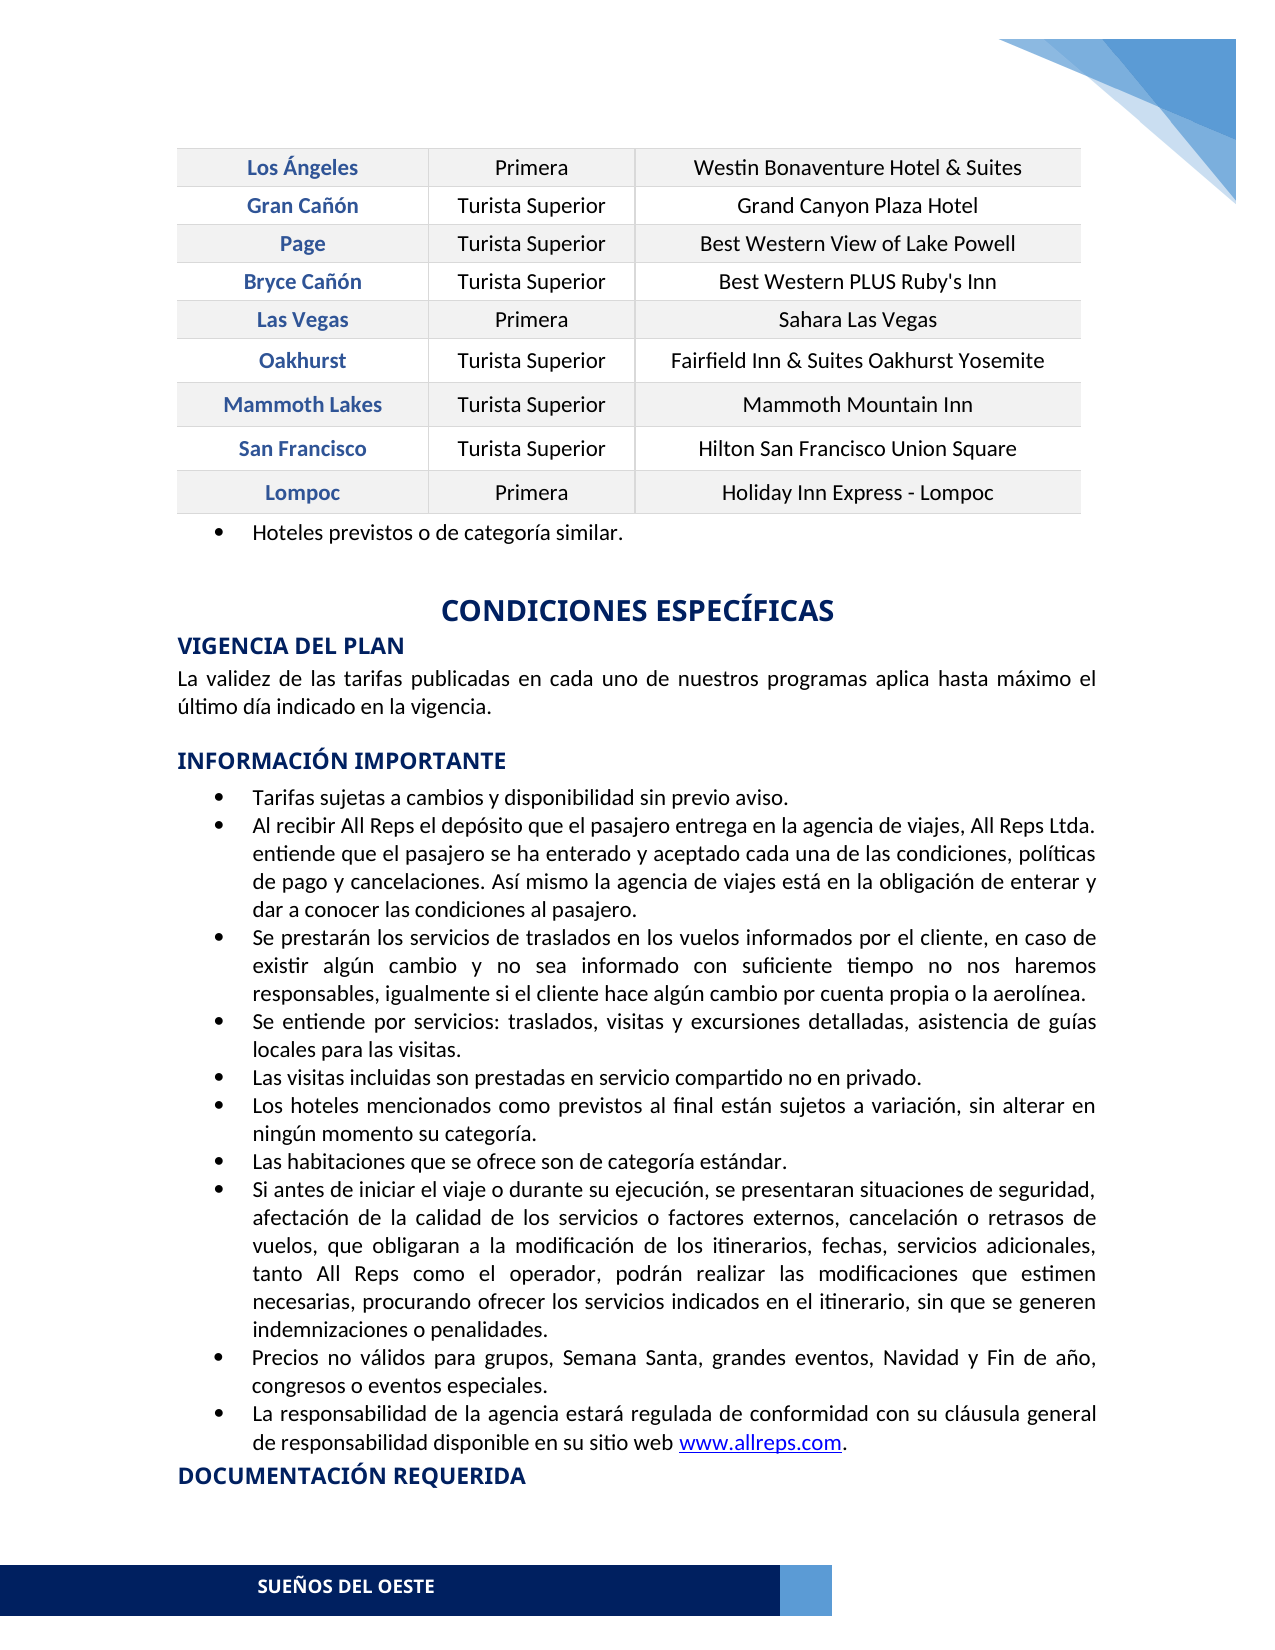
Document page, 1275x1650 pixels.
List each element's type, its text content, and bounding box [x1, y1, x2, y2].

table_cell Turista Superior [429, 187, 634, 224]
table_cell Primera [429, 471, 634, 513]
table_cell Turista Superior [429, 263, 634, 300]
table_cell Gran Cañón [177, 187, 428, 224]
table_cell Holiday Inn Express - Lompoc [636, 471, 1081, 513]
table_cell Lompoc [177, 471, 428, 513]
table_cell Turista Superior [429, 427, 634, 469]
table_cell San Francisco [177, 427, 428, 469]
table_cell Best Western View of Lake Powell [636, 225, 1081, 262]
text Las visitas incluidas son prestadas en servicio compartido no en privado. [215, 1063, 1098, 1091]
text Los hoteles mencionados como previstos al final están sujetos a variación, sin alterar en ningún momento su categoría. [215, 1091, 1098, 1147]
text Las habitaciones que se ofrece son de categoría estándar. [215, 1147, 1098, 1175]
table_cell Fairfield Inn & Suites Oakhurst Yosemite [636, 339, 1081, 382]
table_cell Page [177, 225, 428, 262]
table_cell Oakhurst [177, 339, 428, 382]
text La validez de las tarifas publicadas en cada uno de nuestros programas aplica hasta máximo el último día indicado en la vigencia. [177, 664, 1098, 720]
text Tarifas sujetas a cambios y disponibilidad sin previo aviso. [215, 783, 1098, 811]
text Si antes de iniciar el viaje o durante su ejecución, se presentaran situaciones de seguridad, afectación de la calidad de los servicios o factores externos, cancelación o retrasos de vuelos, que obligaran a la modificación de los itinerarios, fechas, servicios adicionales, tanto All Reps como el operador, podrán realizar las modificaciones que estimen necesarias, procurando ofrecer los servicios indicados en el itinerario, sin que se generen indemnizaciones o penalidades. [215, 1175, 1098, 1343]
text La responsabilidad de la agencia estará regulada de conformidad con su cláusula general de responsabilidad disponible en su sitio web www.allreps.com. [215, 1399, 1098, 1456]
table_cell Turista Superior [429, 225, 634, 262]
text DOCUMENTACIÓN REQUERIDA [177, 1460, 1098, 1491]
table_cell Grand Canyon Plaza Hotel [636, 187, 1081, 224]
text INFORMACIÓN IMPORTANTE [177, 745, 1098, 776]
table_cell Mammoth Lakes [177, 383, 428, 426]
table_cell Hilton San Francisco Union Square [636, 427, 1081, 469]
table_cell Primera [429, 301, 634, 338]
text VIGENCIA DEL PLAN [177, 630, 1098, 661]
table_cell Best Western PLUS Ruby's Inn [636, 263, 1081, 300]
table_cell Westin Bonaventure Hotel & Suites [636, 149, 1081, 186]
text Hoteles previstos o de categoría similar. [215, 518, 1098, 546]
table_cell Las Vegas [177, 301, 428, 338]
text Se prestarán los servicios de traslados en los vuelos informados por el cliente, en caso de existir algún cambio y no sea informado con suficiente tiempo no nos haremos responsables, igualmente si el cliente hace algún cambio por cuenta propia o la aerolínea. [215, 923, 1098, 1007]
table_cell Los Ángeles [177, 149, 428, 186]
text Al recibir All Reps el depósito que el pasajero entrega en la agencia de viajes, All Reps Ltda. entiende que el pasajero se ha enterado y aceptado cada una de las condiciones, políticas de pago y cancelaciones. Así mismo la agencia de viajes está en la obligación de enterar y dar a conocer las condiciones al pasajero. [215, 811, 1098, 923]
table_cell Turista Superior [429, 339, 634, 382]
table_cell Turista Superior [429, 383, 634, 426]
picture [997, 39, 1236, 205]
table_cell Mammoth Mountain Inn [636, 383, 1081, 426]
table_cell Primera [429, 149, 634, 186]
text CONDICIONES ESPECÍFICAS [177, 590, 1098, 630]
text Se entiende por servicios: traslados, visitas y excursiones detalladas, asistencia de guías locales para las visitas. [215, 1007, 1098, 1063]
table_cell Sahara Las Vegas [636, 301, 1081, 338]
text Precios no válidos para grupos, Semana Santa, grandes eventos, Navidad y Fin de año, congresos o eventos especiales. [214, 1343, 1098, 1399]
table_cell Bryce Cañón [177, 263, 428, 300]
